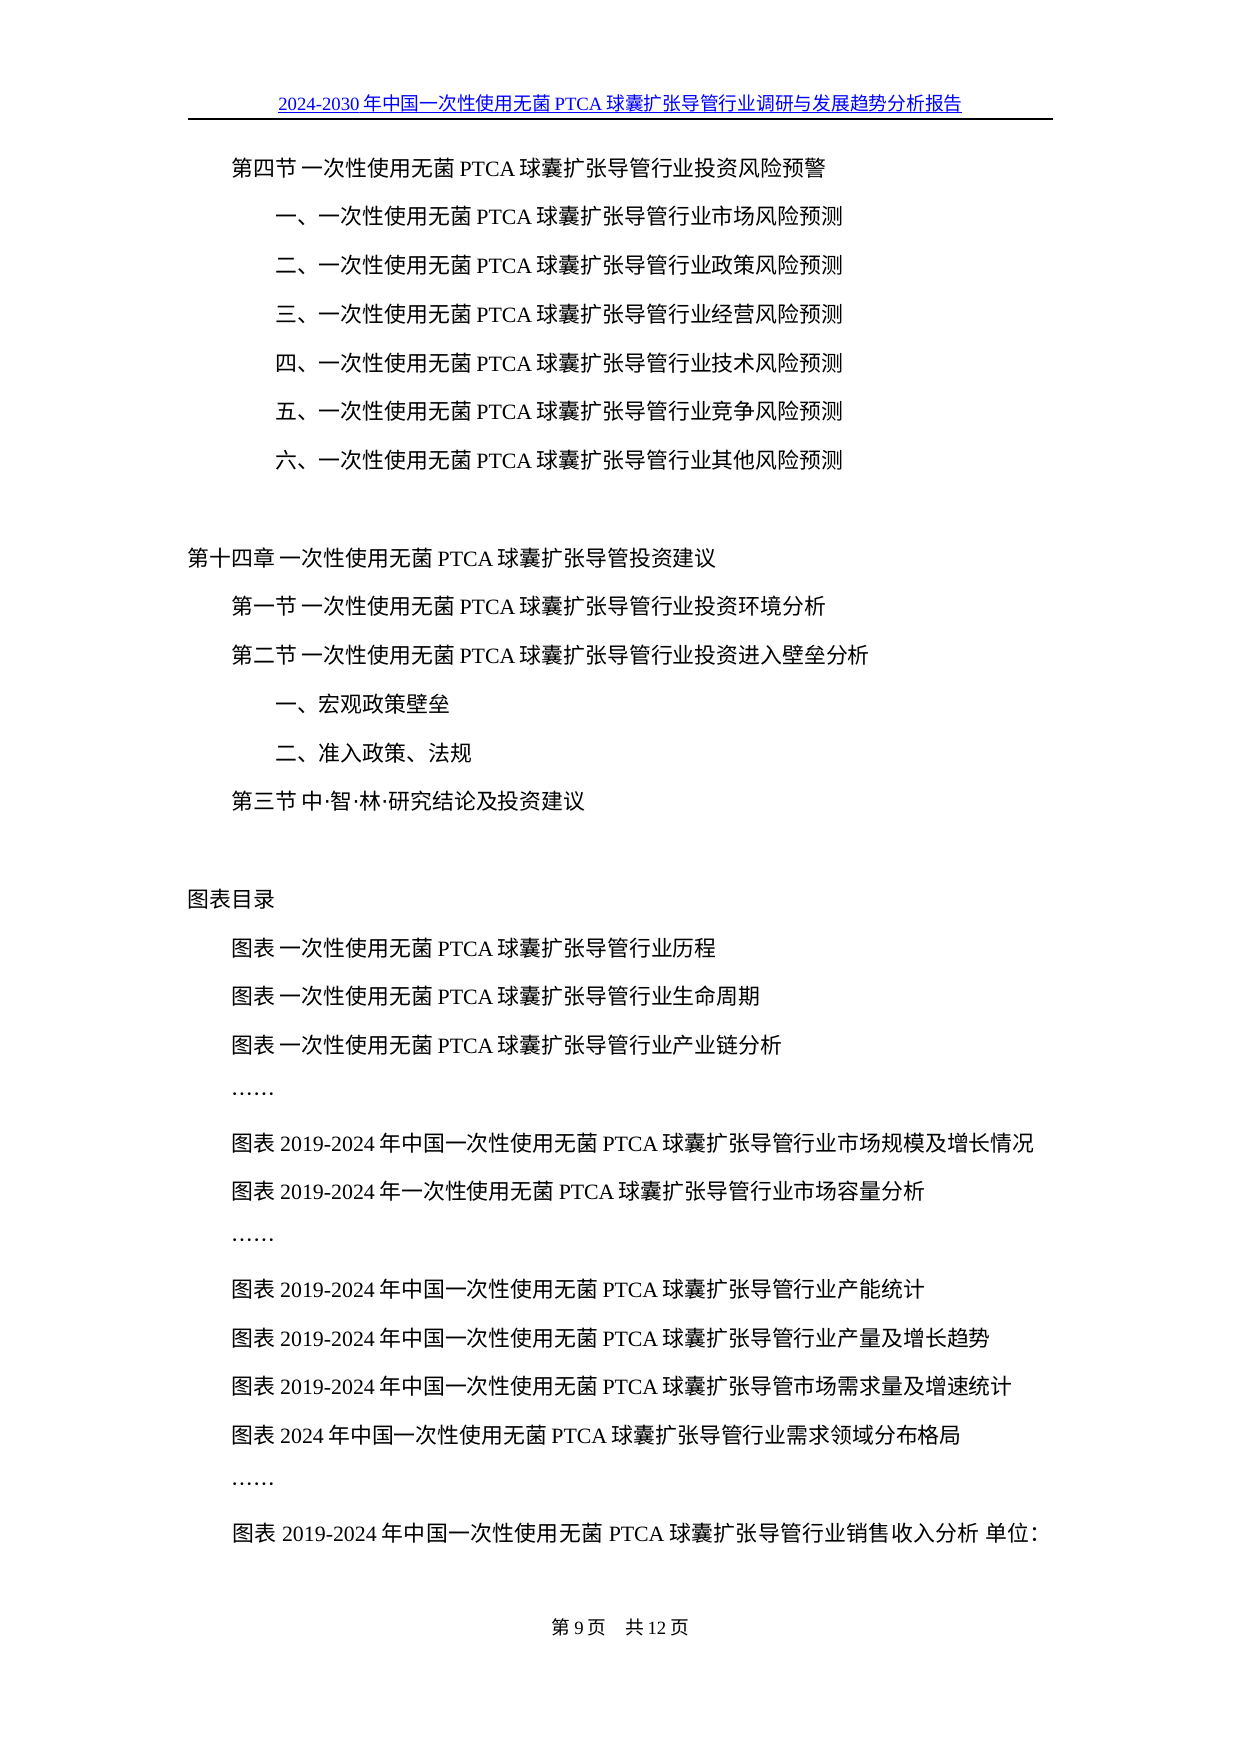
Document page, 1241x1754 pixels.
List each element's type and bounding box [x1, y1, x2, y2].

text [187, 150, 1053, 1548]
